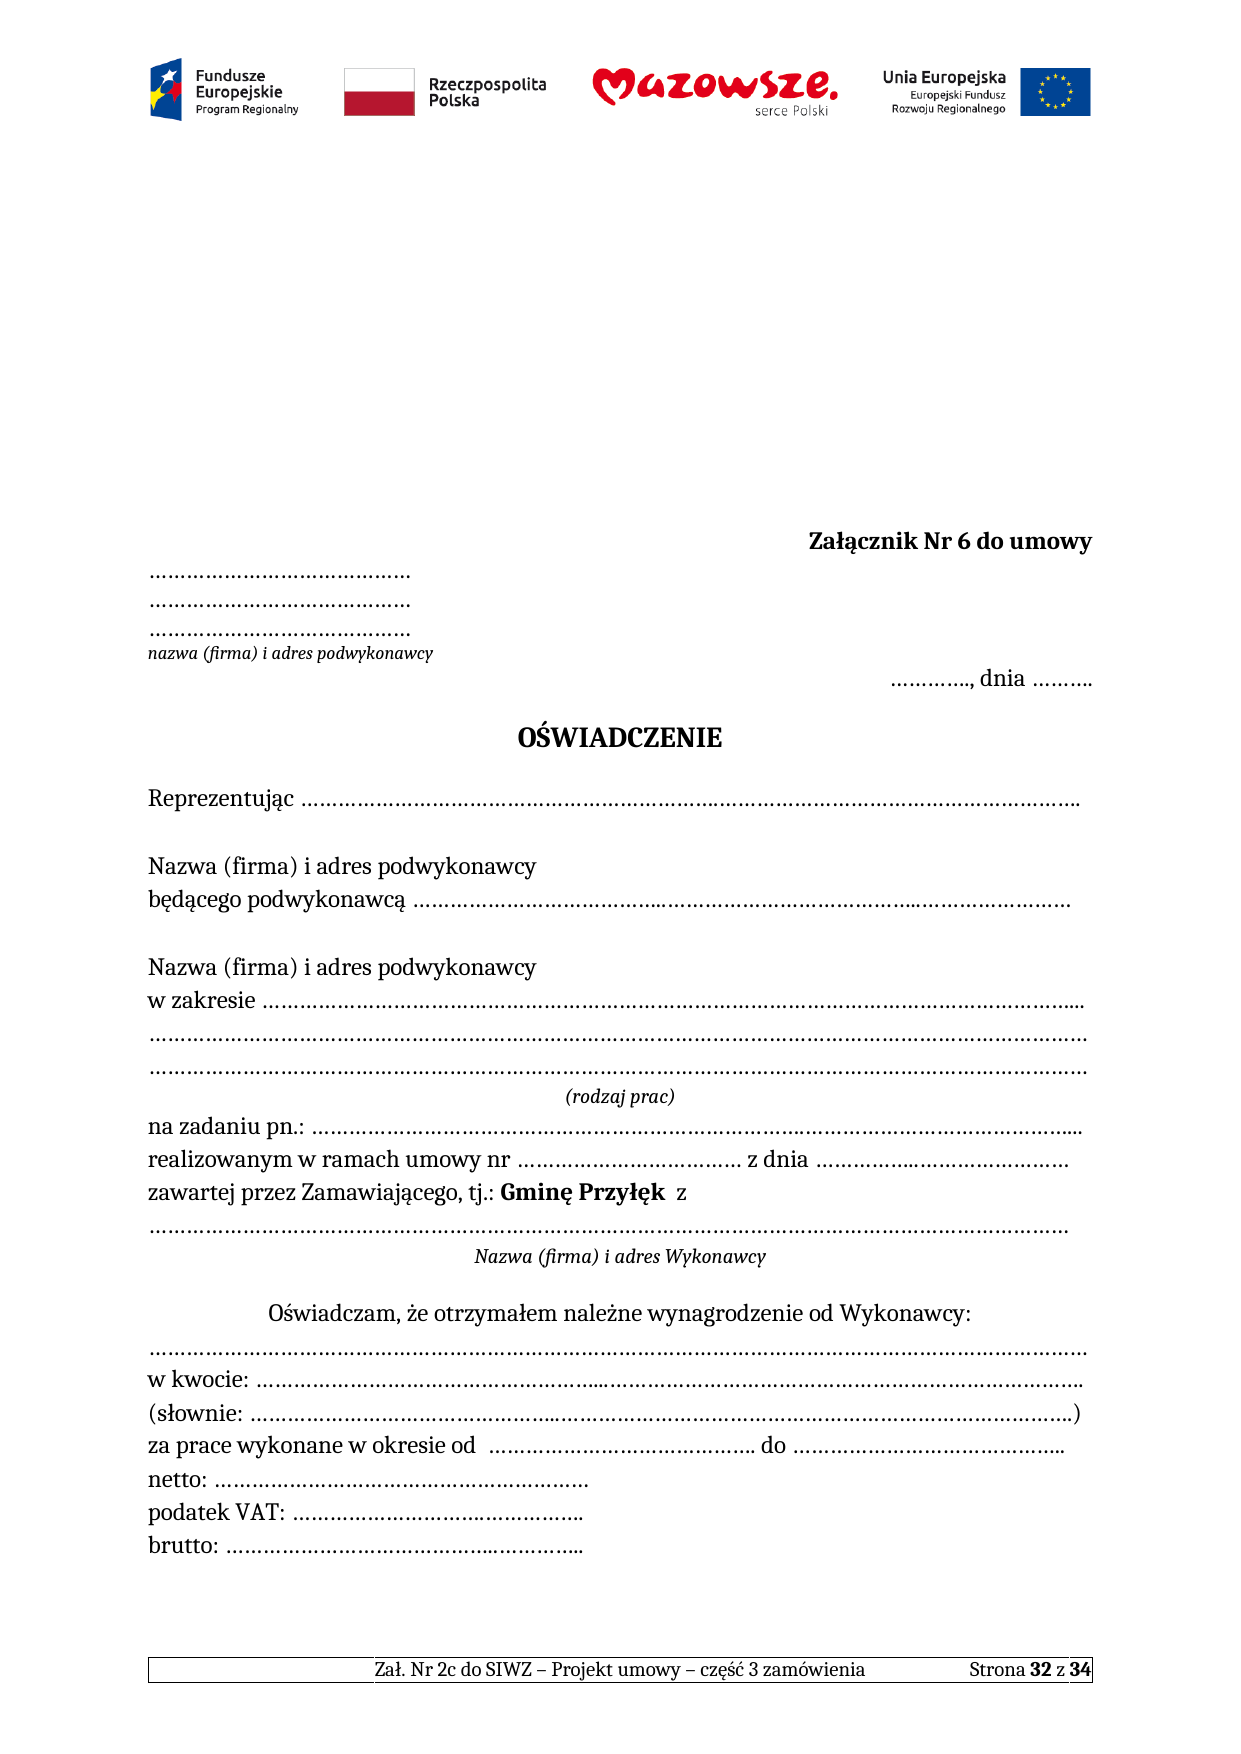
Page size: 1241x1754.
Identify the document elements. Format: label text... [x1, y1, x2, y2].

text w zakresie …………………………………………………………………………………………………………………... [148, 986, 1093, 1014]
text (rodzaj prac) [148, 1085, 1093, 1109]
text (słownie: …………………………………………..……………………………………………………………………….) [148, 1398, 1093, 1427]
text OŚWIADCZENIE [148, 721, 1093, 755]
text za prace wykonane w okresie od ……………………………………. do …………………………………….. [148, 1431, 1093, 1460]
text będącego podwykonawcą …………………………………..…………………………………..…………………… [148, 885, 1093, 913]
text Oświadczam, że otrzymałem należne wynagrodzenie od Wykonawcy: [148, 1299, 1093, 1328]
text na zadaniu pn.: …………………………………………………………………….……………………………………... [148, 1112, 1093, 1141]
text realizowanym w ramach umowy nr ……………………………… z dnia ……………..…………………… [148, 1145, 1093, 1174]
text …………………………………… [148, 613, 1093, 642]
text Nazwa (firma) i adres podwykonawcy [148, 953, 1093, 981]
text Reprezentując ………………………………………………………….…………………………………………………. [148, 784, 1093, 812]
text …………………………………… [148, 585, 1093, 613]
text …………………………………………………………………………………………………………………………………… [148, 1019, 1093, 1047]
text w kwocie: ………………………………………………...…………………………………………………………………. [148, 1365, 1093, 1394]
text podatek VAT: ………………………….……………. [148, 1497, 1093, 1526]
text …………………………………………………………………………………………………………………………………… [148, 1052, 1093, 1081]
text …………………………………………………………………………………………………………………………………… [148, 1332, 1093, 1361]
text …………., dnia ………. [148, 664, 1093, 693]
text nazwa (firma) i adres podwykonawcy [148, 642, 1093, 664]
text Nazwa (firma) i adres Wykonawcy [148, 1244, 1093, 1268]
text brutto: ……………………………………..………….. [148, 1531, 1093, 1559]
text …………………………………… [148, 556, 1093, 585]
text netto: …………………………………………………… [148, 1464, 1093, 1493]
text Nazwa (firma) i adres podwykonawcy [148, 852, 1093, 880]
picture [148, 43, 1093, 134]
text zawartej przez Zamawiającego, tj.: Gminę Przyłęk z ………………………………………………………………………………………………………………………………… [148, 1178, 1093, 1240]
text Załącznik Nr 6 do umowy [148, 527, 1093, 556]
